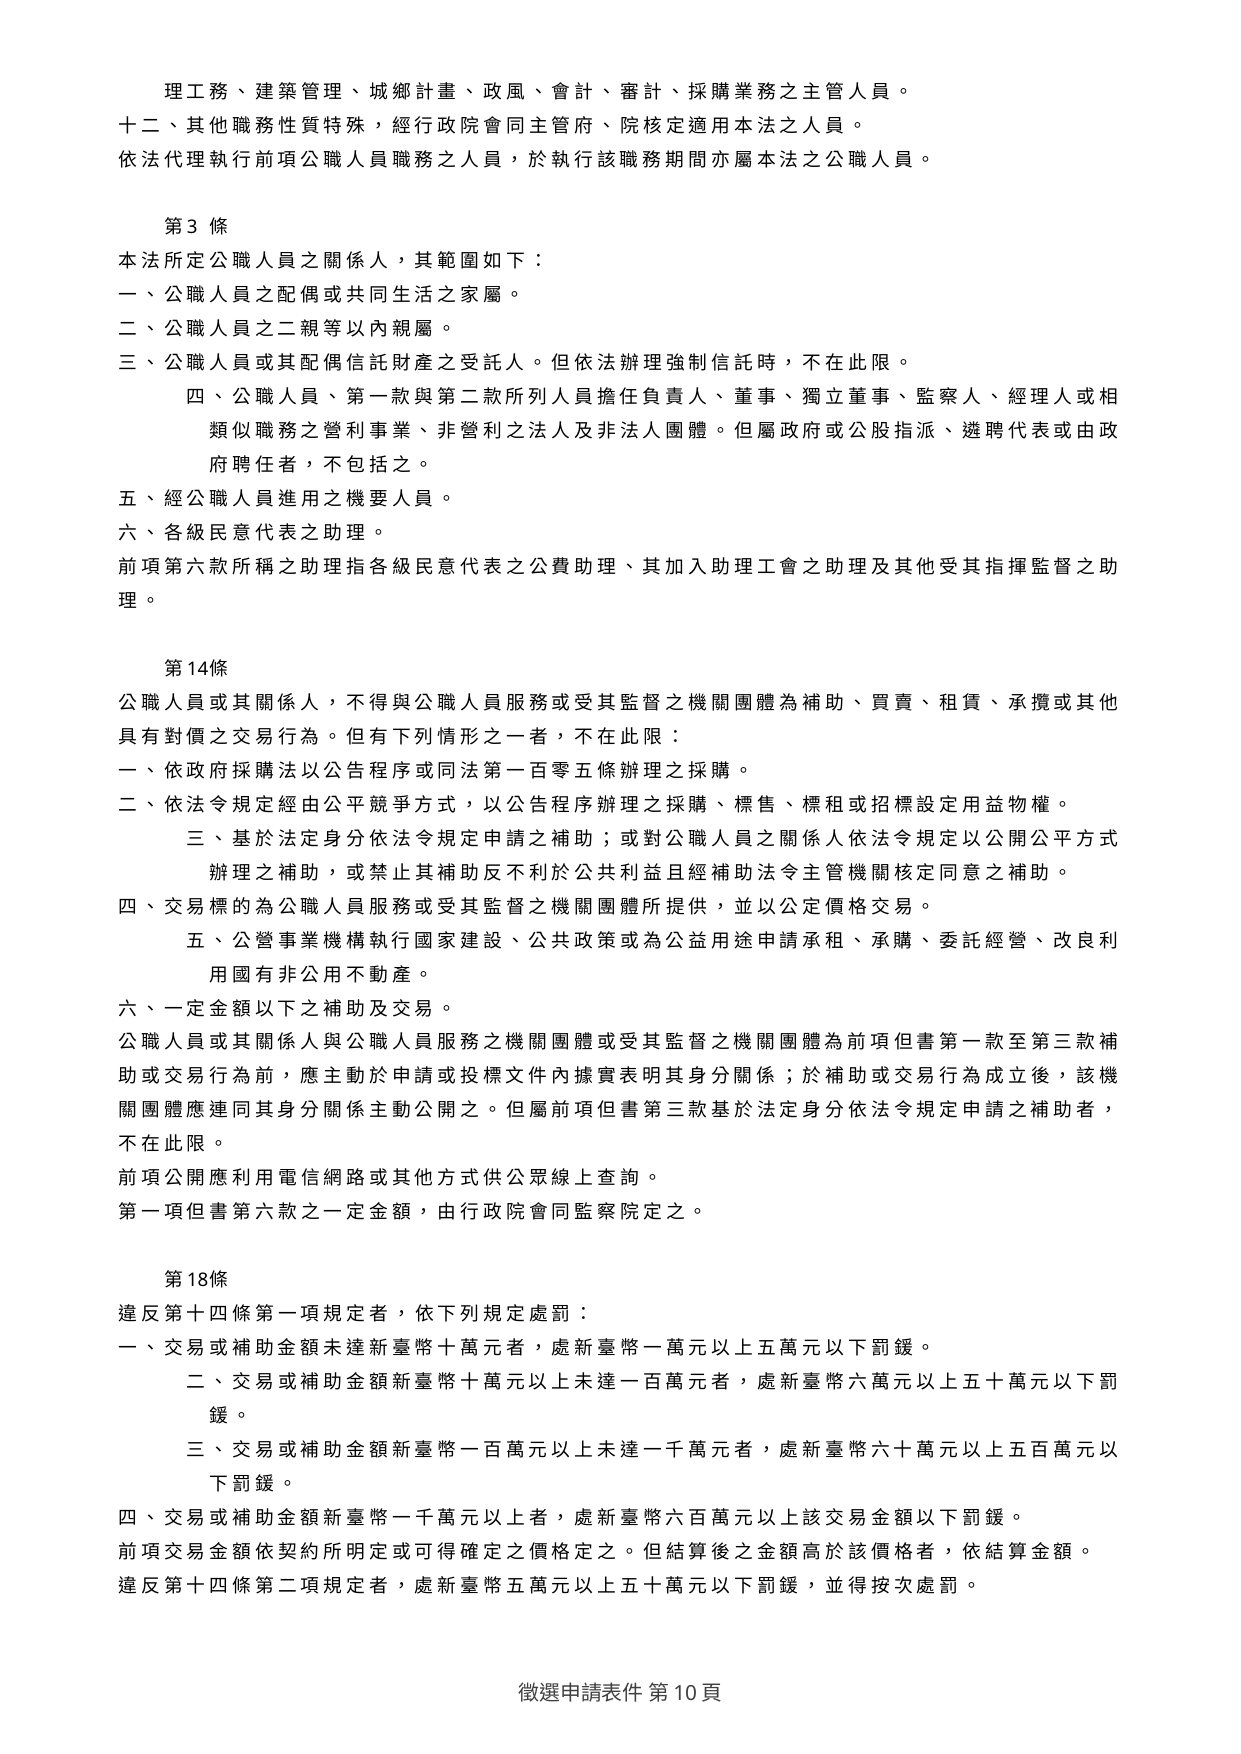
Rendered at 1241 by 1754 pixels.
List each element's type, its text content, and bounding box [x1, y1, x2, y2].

text 公職人員或其關係人，不得與公職人員服務或受其監督之機關團體為補助、買賣、租賃、承攬或其他具有對價之交易行為。但有下列情形之一者，不在此限： [118, 684, 1122, 752]
text 公職人員或其關係人與公職人員服務之機關團體或受其監督之機關團體為前項但書第一款至第三款補助或交易行為前，應主動於申請或投標文件內據實表明其身分關係；於補助或交易行為成立後，該機關團體應連同其身分關係主動公開之。但屬前項但書第三款基於法定身分依法令規定申請之補助者，不在此限。 [118, 1024, 1122, 1160]
text 六、一定金額以下之補助及交易。 [118, 990, 1122, 1024]
text 第3條 [44, 209, 1216, 243]
text 三、交易或補助金額新臺幣一百萬元以上未達一千萬元者，處新臺幣六十萬元以上五百萬元以下罰鍰。 [168, 1431, 1122, 1499]
text 二、交易或補助金額新臺幣十萬元以上未達一百萬元者，處新臺幣六萬元以上五十萬元以下罰鍰。 [168, 1363, 1122, 1431]
text 前項交易金額依契約所明定或可得確定之價格定之。但結算後之金額高於該價格者，依結算金額。 [118, 1533, 1122, 1567]
text 本法所定公職人員之關係人，其範圍如下： [118, 243, 1122, 277]
text 四、交易或補助金額新臺幣一千萬元以上者，處新臺幣六百萬元以上該交易金額以下罰鍰。 [118, 1499, 1122, 1533]
text 第一項但書第六款之一定金額，由行政院會同監察院定之。 [118, 1194, 1122, 1228]
text 第14條 [44, 650, 1216, 684]
text 二、公職人員之二親等以內親屬。 [118, 311, 1122, 345]
text 前項第六款所稱之助理指各級民意代表之公費助理、其加入助理工會之助理及其他受其指揮監督之助理。 [118, 548, 1122, 616]
text 違反第十四條第一項規定者，依下列規定處罰： [118, 1296, 1122, 1329]
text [118, 73, 1122, 107]
text 一、交易或補助金額未達新臺幣十萬元者，處新臺幣一萬元以上五萬元以下罰鍰。 [118, 1329, 1122, 1363]
text 第18條 [44, 1262, 1216, 1296]
text 三、基於法定身分依法令規定申請之補助；或對公職人員之關係人依法令規定以公開公平方式辦理之補助，或禁止其補助反不利於公共利益且經補助法令主管機關核定同意之補助。 [168, 820, 1122, 888]
text 一、公職人員之配偶或共同生活之家屬。 [118, 277, 1122, 311]
text 三、公職人員或其配偶信託財產之受託人。但依法辦理強制信託時，不在此限。 [118, 345, 1122, 379]
text 違反第十四條第二項規定者，處新臺幣五萬元以上五十萬元以下罰鍰，並得按次處罰。 [118, 1567, 1122, 1601]
text 四、公職人員、第一款與第二款所列人員擔任負責人、董事、獨立董事、監察人、經理人或相類似職務之營利事業、非營利之法人及非法人團體。但屬政府或公股指派、遴聘代表或由政府聘任者，不包括之。 [168, 379, 1122, 481]
text 一、依政府採購法以公告程序或同法第一百零五條辦理之採購。 [118, 752, 1122, 786]
text 依法代理執行前項公職人員職務之人員，於執行該職務期間亦屬本法之公職人員。 [118, 141, 1122, 175]
text 五、經公職人員進用之機要人員。 [118, 481, 1122, 514]
text 二、依法令規定經由公平競爭方式，以公告程序辦理之採購、標售、標租或招標設定用益物權。 [118, 786, 1122, 820]
text 五、公營事業機構執行國家建設、公共政策或為公益用途申請承租、承購、委託經營、改良利用國有非公用不動產。 [168, 922, 1122, 990]
text 前項公開應利用電信網路或其他方式供公眾線上查詢。 [118, 1160, 1122, 1194]
text 四、交易標的為公職人員服務或受其監督之機關團體所提供，並以公定價格交易。 [118, 888, 1122, 922]
text 十二、其他職務性質特殊，經行政院會同主管府、院核定適用本法之人員。 [118, 107, 1122, 141]
text 六、各級民意代表之助理。 [118, 514, 1122, 548]
